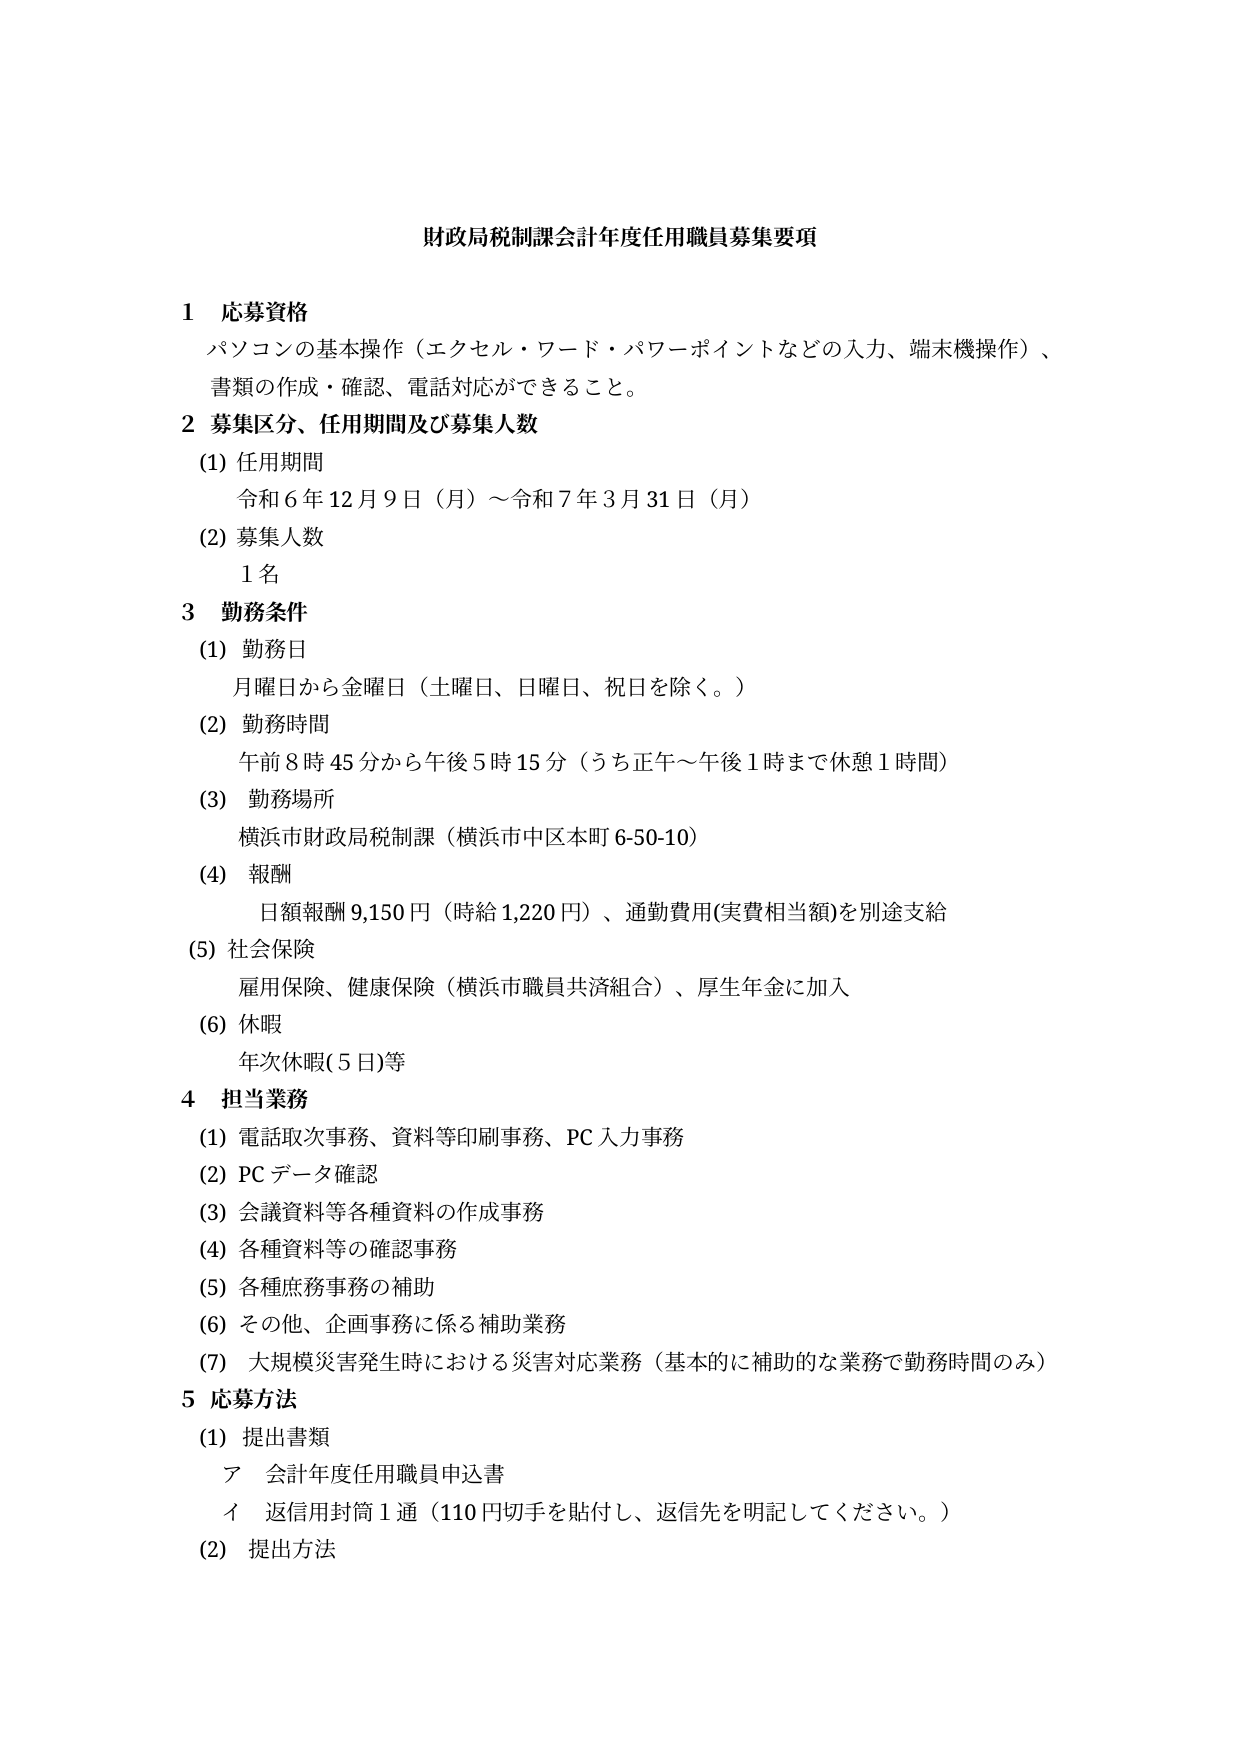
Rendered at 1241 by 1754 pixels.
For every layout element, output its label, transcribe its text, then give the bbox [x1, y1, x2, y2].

text ３ 勤務条件 [177, 592, 1063, 629]
list 報酬 [199, 854, 1063, 892]
text (1) 電話取次事務、資料等印刷事務、PC入力事務 [177, 1117, 1063, 1154]
text ４ 担当業務 [177, 1079, 1063, 1117]
text 令和６年12月９日（月）～令和７年３月31日（月） [237, 479, 1063, 517]
text ５ 応募方法 [177, 1379, 1063, 1417]
list 募集人数 [199, 517, 1063, 554]
list 勤務日 [199, 629, 1063, 667]
text (4) 各種資料等の確認事務 [177, 1229, 1063, 1267]
text (2) 提出方法 [177, 1529, 1063, 1567]
text (3) 会議資料等各種資料の作成事務 [177, 1192, 1063, 1229]
text (2) PCデータ確認 [177, 1154, 1063, 1192]
text ア 会計年度任用職員申込書 [177, 1454, 1063, 1492]
text イ 返信用封筒１通（110円切手を貼付し、返信先を明記してください。） [177, 1492, 1063, 1529]
text 月曜日から金曜日（土曜日、日曜日、祝日を除く。） [177, 667, 1063, 704]
text 年次休暇(５日)等 [177, 1042, 1063, 1079]
text 雇用保険、健康保険（横浜市職員共済組合）、厚生年金に加入 [177, 967, 1063, 1004]
text 午前８時45分から午後５時15分（うち正午～午後１時まで休憩１時間） [177, 742, 1063, 779]
text (7) 大規模災害発生時における災害対応業務（基本的に補助的な業務で勤務時間のみ） [177, 1342, 1063, 1379]
list 勤務場所 [199, 779, 1063, 817]
text ２ 募集区分、任用期間及び募集人数 [177, 404, 1063, 442]
list １名 [237, 554, 1063, 592]
list 任用期間 [199, 442, 1063, 479]
text 横浜市財政局税制課（横浜市中区本町6-50-10） [177, 817, 1063, 854]
text パソコンの基本操作（エクセル・ワード・パワーポイントなどの入力、端末機操作）、書類の作成・確認、電話対応ができること。 [177, 329, 1063, 404]
text (5) 各種庶務事務の補助 [177, 1267, 1063, 1304]
text １ 応募資格 [177, 292, 1063, 329]
list 提出書類 [199, 1417, 1063, 1454]
text (5) 社会保険 [177, 929, 1063, 967]
text (6) その他、企画事務に係る補助業務 [177, 1304, 1063, 1342]
text 財政局税制課会計年度任用職員募集要項 [177, 217, 1063, 254]
list 勤務時間 [199, 704, 1063, 742]
list 日額報酬9,150円（時給1,220円）、通勤費用(実費相当額)を別途支給 [237, 892, 1063, 929]
text (6) 休暇 [177, 1004, 1063, 1042]
